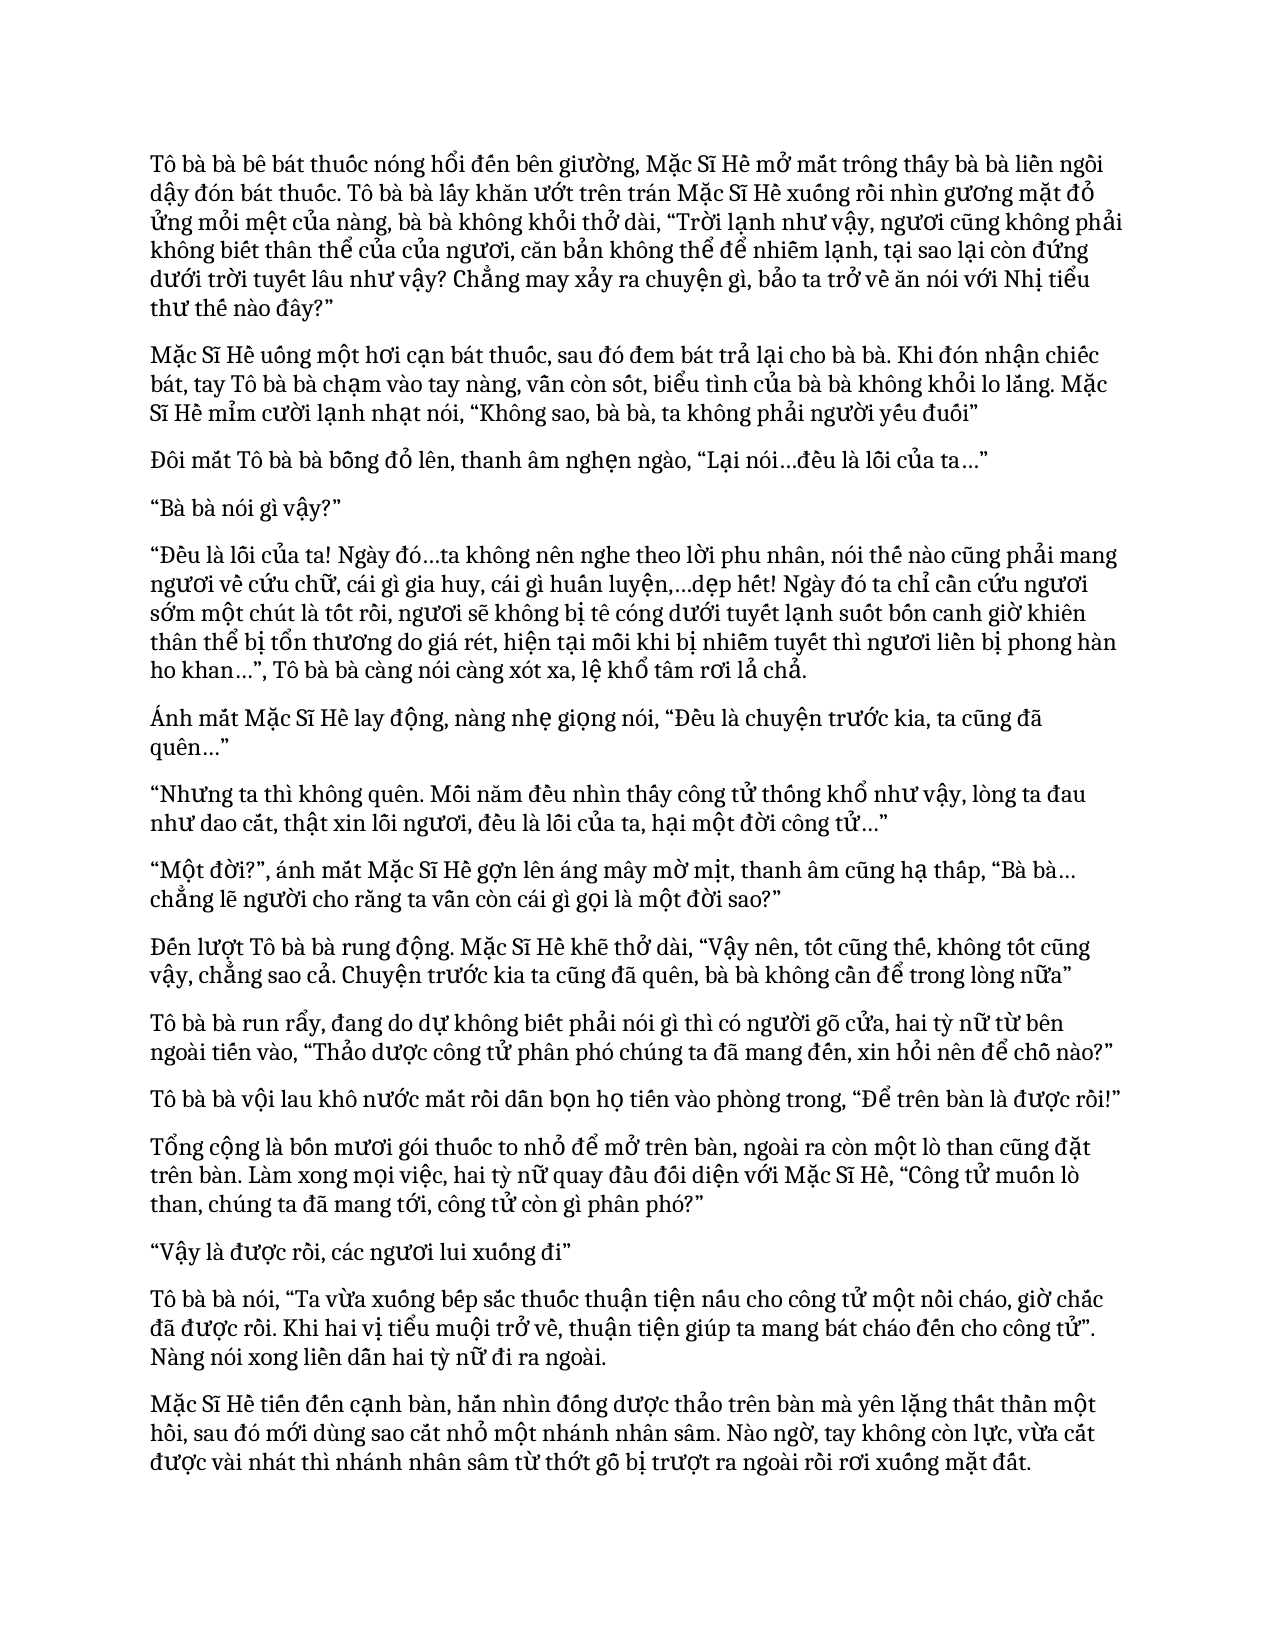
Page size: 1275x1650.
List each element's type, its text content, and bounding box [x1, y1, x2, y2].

text “Bà bà nói gì vậy?” [150, 494, 1125, 522]
text Ánh mắt Mặc Sĩ Hề lay động, nàng nhẹ giọng nói, “Đều là chuyện trước kia, ta cũng đã quên…” [150, 704, 1125, 761]
text Mặc Sĩ Hề tiến đến cạnh bàn, hắn nhìn đống dược thảo trên bàn mà yên lặng thất thần một hồi, sau đó mới dùng sao cắt nhỏ một nhánh nhân sâm. Nào ngờ, tay không còn lực, vừa cắt được vài nhát thì nhánh nhân sâm từ thớt gỗ bị trượt ra ngoài rồi rơi xuống mặt đất. [150, 1390, 1125, 1476]
text Tô bà bà run rẩy, đang do dự không biết phải nói gì thì có người gõ cửa, hai tỳ nữ từ bên ngoài tiến vào, “Thảo dược công tử phân phó chúng ta đã mang đến, xin hỏi nên để chỗ nào?” [150, 1009, 1125, 1066]
text “Nhưng ta thì không quên. Mỗi năm đều nhìn thấy công tử thống khổ như vậy, lòng ta đau như dao cắt, thật xin lỗi ngươi, đều là lỗi của ta, hại một đời công tử…” [150, 780, 1125, 837]
text Tô bà bà nói, “Ta vừa xuống bếp sắc thuốc thuận tiện nấu cho công tử một nồi cháo, giờ chắc đã được rồi. Khi hai vị tiểu muội trở về, thuận tiện giúp ta mang bát cháo đến cho công tử”. Nàng nói xong liền dẫn hai tỳ nữ đi ra ngoài. [150, 1285, 1125, 1371]
text Tô bà bà vội lau khô nước mắt rồi dẫn bọn họ tiến vào phòng trong, “Để trên bàn là được rồi!” [150, 1085, 1125, 1114]
text “Một đời?”, ánh mắt Mặc Sĩ Hề gợn lên áng mây mờ mịt, thanh âm cũng hạ thấp, “Bà bà…chẳng lẽ người cho rằng ta vẫn còn cái gì gọi là một đời sao?” [150, 856, 1125, 914]
text Mặc Sĩ Hề uống một hơi cạn bát thuốc, sau đó đem bát trả lại cho bà bà. Khi đón nhận chiếc bát, tay Tô bà bà chạm vào tay nàng, vẫn còn sốt, biểu tình của bà bà không khỏi lo lắng. Mặc Sĩ Hề mỉm cười lạnh nhạt nói, “Không sao, bà bà, ta không phải người yếu đuối” [150, 341, 1125, 427]
text Tổng cộng là bốn mươi gói thuốc to nhỏ để mở trên bàn, ngoài ra còn một lò than cũng đặt trên bàn. Làm xong mọi việc, hai tỳ nữ quay đầu đối diện với Mặc Sĩ Hề, “Công tử muốn lò than, chúng ta đã mang tới, công tử còn gì phân phó?” [150, 1132, 1125, 1219]
text “Đều là lỗi của ta! Ngày đó…ta không nên nghe theo lời phu nhân, nói thế nào cũng phải mang ngươi về cứu chữ, cái gì gia huy, cái gì huấn luyện,…dẹp hết! Ngày đó ta chỉ cần cứu ngươi sớm một chút là tốt rồi, ngươi sẽ không bị tê cóng dưới tuyết lạnh suốt bốn canh giờ khiên thân thể bị tổn thương do giá rét, hiện tại mỗi khi bị nhiễm tuyết thì ngươi liền bị phong hàn ho khan…”, Tô bà bà càng nói càng xót xa, lệ khổ tâm rơi lả chả. [150, 541, 1125, 685]
text “Vậy là được rồi, các ngươi lui xuống đi” [150, 1237, 1125, 1266]
text Tô bà bà bê bát thuốc nóng hổi đến bên giường, Mặc Sĩ Hề mở mắt trông thấy bà bà liền ngồi dậy đón bát thuốc. Tô bà bà lấy khăn ướt trên trán Mặc Sĩ Hề xuống rồi nhìn gương mặt đỏ ửng mỏi mệt của nàng, bà bà không khỏi thở dài, “Trời lạnh như vậy, ngươi cũng không phải không biết thân thể của của ngươi, căn bản không thể để nhiễm lạnh, tại sao lại còn đứng dưới trời tuyết lâu như vậy? Chẳng may xảy ra chuyện gì, bảo ta trở về ăn nói với Nhị tiểu thư thế nào đây?” [150, 150, 1125, 322]
text Đến lượt Tô bà bà rung động. Mặc Sĩ Hề khẽ thở dài, “Vậy nên, tốt cũng thế, không tốt cũng vậy, chẳng sao cả. Chuyện trước kia ta cũng đã quên, bà bà không cần để trong lòng nữa” [150, 932, 1125, 990]
text Đôi mắt Tô bà bà bỗng đỏ lên, thanh âm nghẹn ngào, “Lại nói…đều là lỗi của ta…” [150, 446, 1125, 475]
